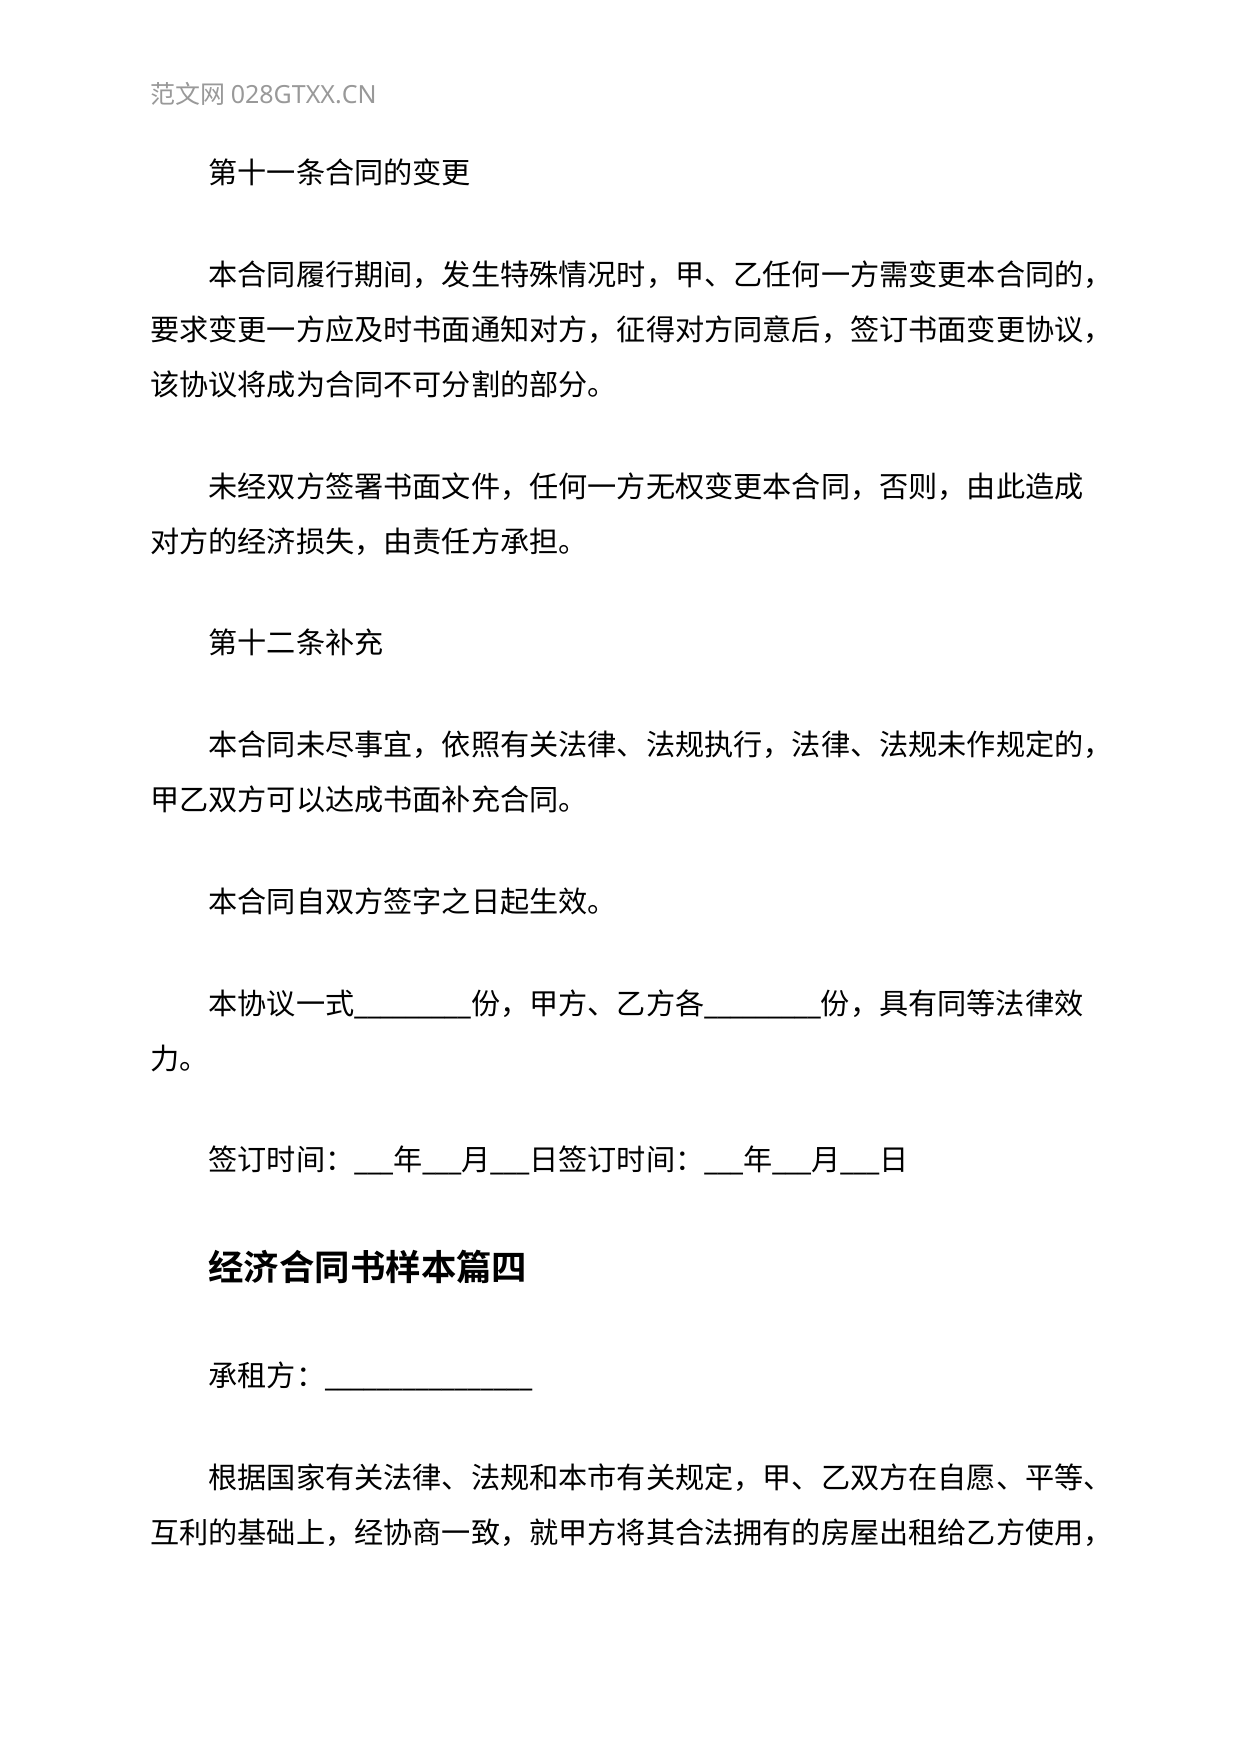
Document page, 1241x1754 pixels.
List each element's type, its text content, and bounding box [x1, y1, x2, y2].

text 本合同自双方签字之日起生效。 [150, 878, 1090, 921]
text 签订时间：___年___月___日签订时间：___年___月___日 [150, 1137, 1090, 1179]
text 承租方：________________ [150, 1352, 1090, 1395]
text 未经双方签署书面文件，任何一方无权变更本合同，否则，由此造成对方的经济损失，由责任方承担。 [150, 463, 1090, 561]
text 本合同履行期间，发生特殊情况时，甲、乙任何一方需变更本合同的，要求变更一方应及时书面通知对方，征得对方同意后，签订书面变更协议，该协议将成为合同不可分割的部分。 [150, 252, 1090, 404]
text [150, 1454, 1090, 1552]
text 第十一条合同的变更 [150, 150, 1090, 192]
text 本协议一式_________份，甲方、乙方各_________份，具有同等法律效力。 [150, 980, 1090, 1077]
text 经济合同书样本篇四 [150, 1239, 1090, 1290]
text 本合同未尽事宜，依照有关法律、法规执行，法律、法规未作规定的，甲乙双方可以达成书面补充合同。 [150, 722, 1090, 819]
text 第十二条补充 [150, 620, 1090, 662]
